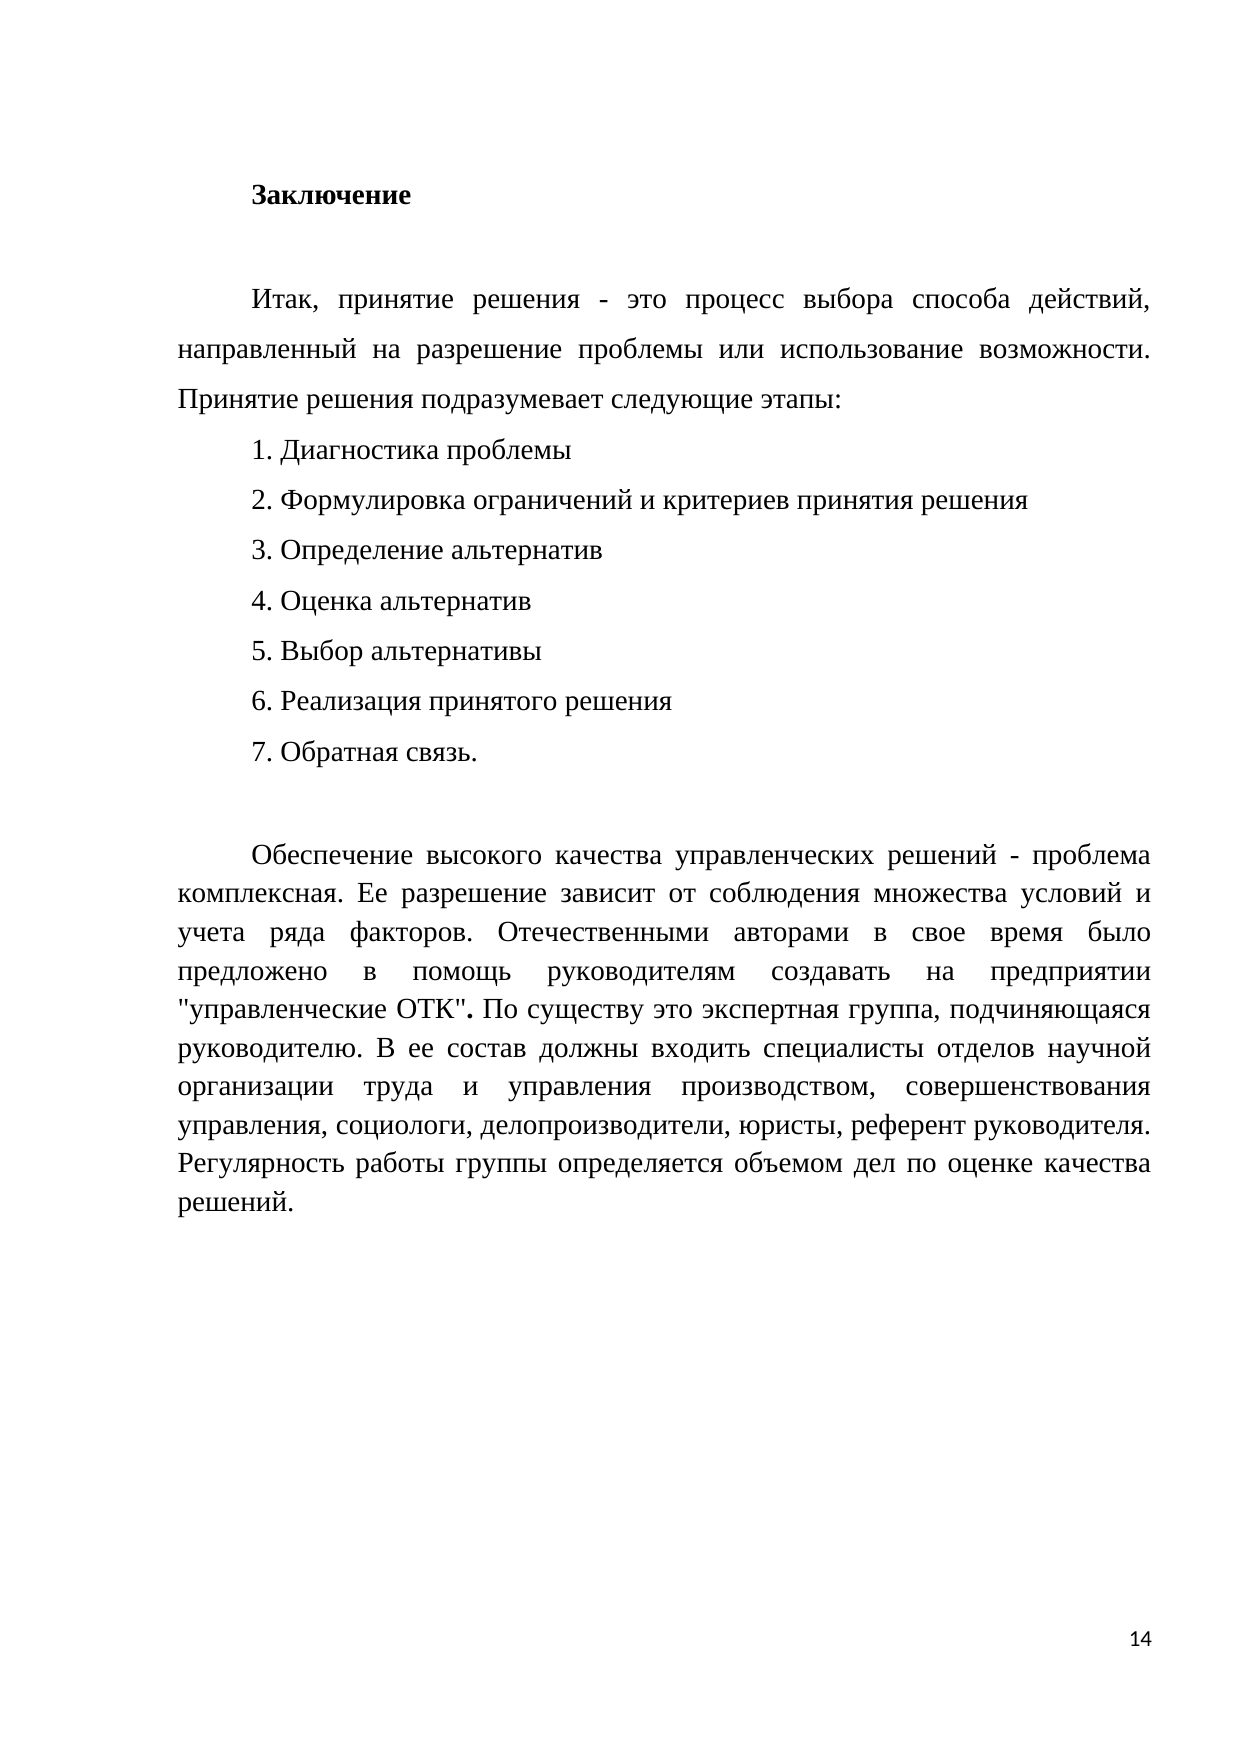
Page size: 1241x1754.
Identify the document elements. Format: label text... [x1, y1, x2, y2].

text 2. Формулировка ограничений и критериев принятия решения [177, 482, 1152, 516]
text 7. Обратная связь. [177, 734, 1152, 767]
text 3. Определение альтернатив [177, 532, 1152, 566]
text Итак, принятие решения - это процесс выбора способа действий, направленный на разрешение проблемы или использование возможности. Принятие решения подразумевает следующие этапы: [177, 281, 1152, 415]
text 1. Диагностика проблемы [177, 432, 1152, 465]
subtitle Заключение [177, 177, 1152, 211]
text 5. Выбор альтернативы [177, 633, 1152, 667]
text 4. Оценка альтернатив [177, 583, 1152, 616]
text 6. Реализация принятого решения [177, 683, 1152, 717]
text Обеспечение высокого качества управленческих решений - проблема комплексная. Ее разрешение зависит от соблюдения множества условий и учета ряда факторов. Отечественными авторами в свое время было предложено в помощь руководителям создавать на предприятии "управленческие ОТК". По существу это экспертная группа, подчиняющаяся руководителю. В ее состав должны входить специалисты отделов научной организации труда и управления производством, совершенствования управления, социологи, делопроизводители, юристы, референт руководителя. Регулярность работы группы определяется объемом дел по оценке качества решений. [177, 837, 1152, 1217]
